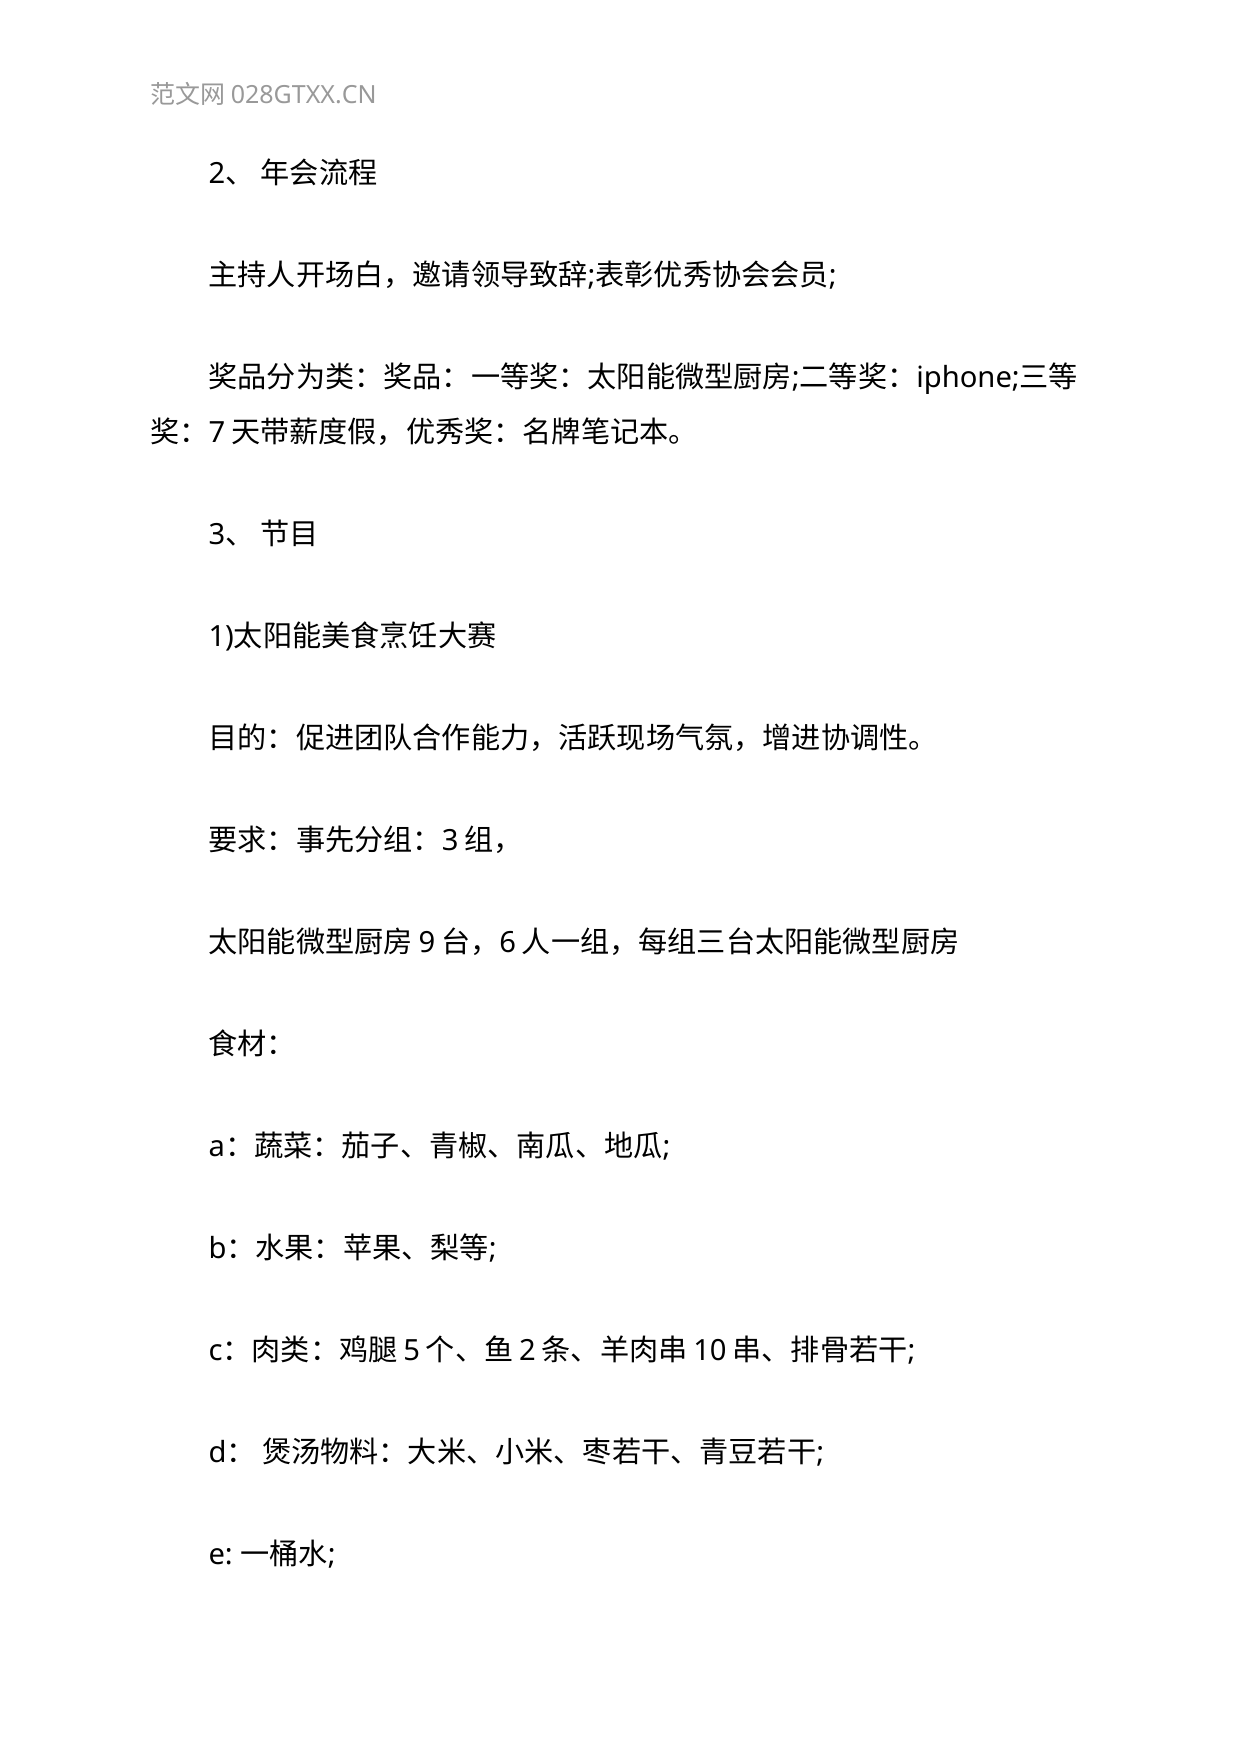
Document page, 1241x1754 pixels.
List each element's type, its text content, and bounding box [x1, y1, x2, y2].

text c：肉类：鸡腿5个、鱼2条、羊肉串10串、排骨若干; [150, 1326, 1090, 1369]
text 太阳能微型厨房9台，6人一组，每组三台太阳能微型厨房 [150, 919, 1090, 961]
text 主持人开场白，邀请领导致辞;表彰优秀协会会员; [150, 252, 1090, 294]
text e: 一桶水; [150, 1530, 1090, 1573]
text 3、 节目 [150, 511, 1090, 553]
text b：水果：苹果、梨等; [150, 1224, 1090, 1267]
text d： 煲汤物料：大米、小米、枣若干、青豆若干; [150, 1428, 1090, 1471]
text a：蔬菜：茄子、青椒、南瓜、地瓜; [150, 1122, 1090, 1165]
text 食材： [150, 1021, 1090, 1063]
text 1)太阳能美食烹饪大赛 [150, 613, 1090, 655]
text 2、 年会流程 [150, 150, 1090, 192]
text 目的：促进团队合作能力，活跃现场气氛，增进协调性。 [150, 715, 1090, 757]
text 要求：事先分组：3组， [150, 817, 1090, 859]
text 奖品分为类：奖品：一等奖：太阳能微型厨房;二等奖：iphone;三等奖：7天带薪度假，优秀奖：名牌笔记本。 [150, 354, 1090, 451]
